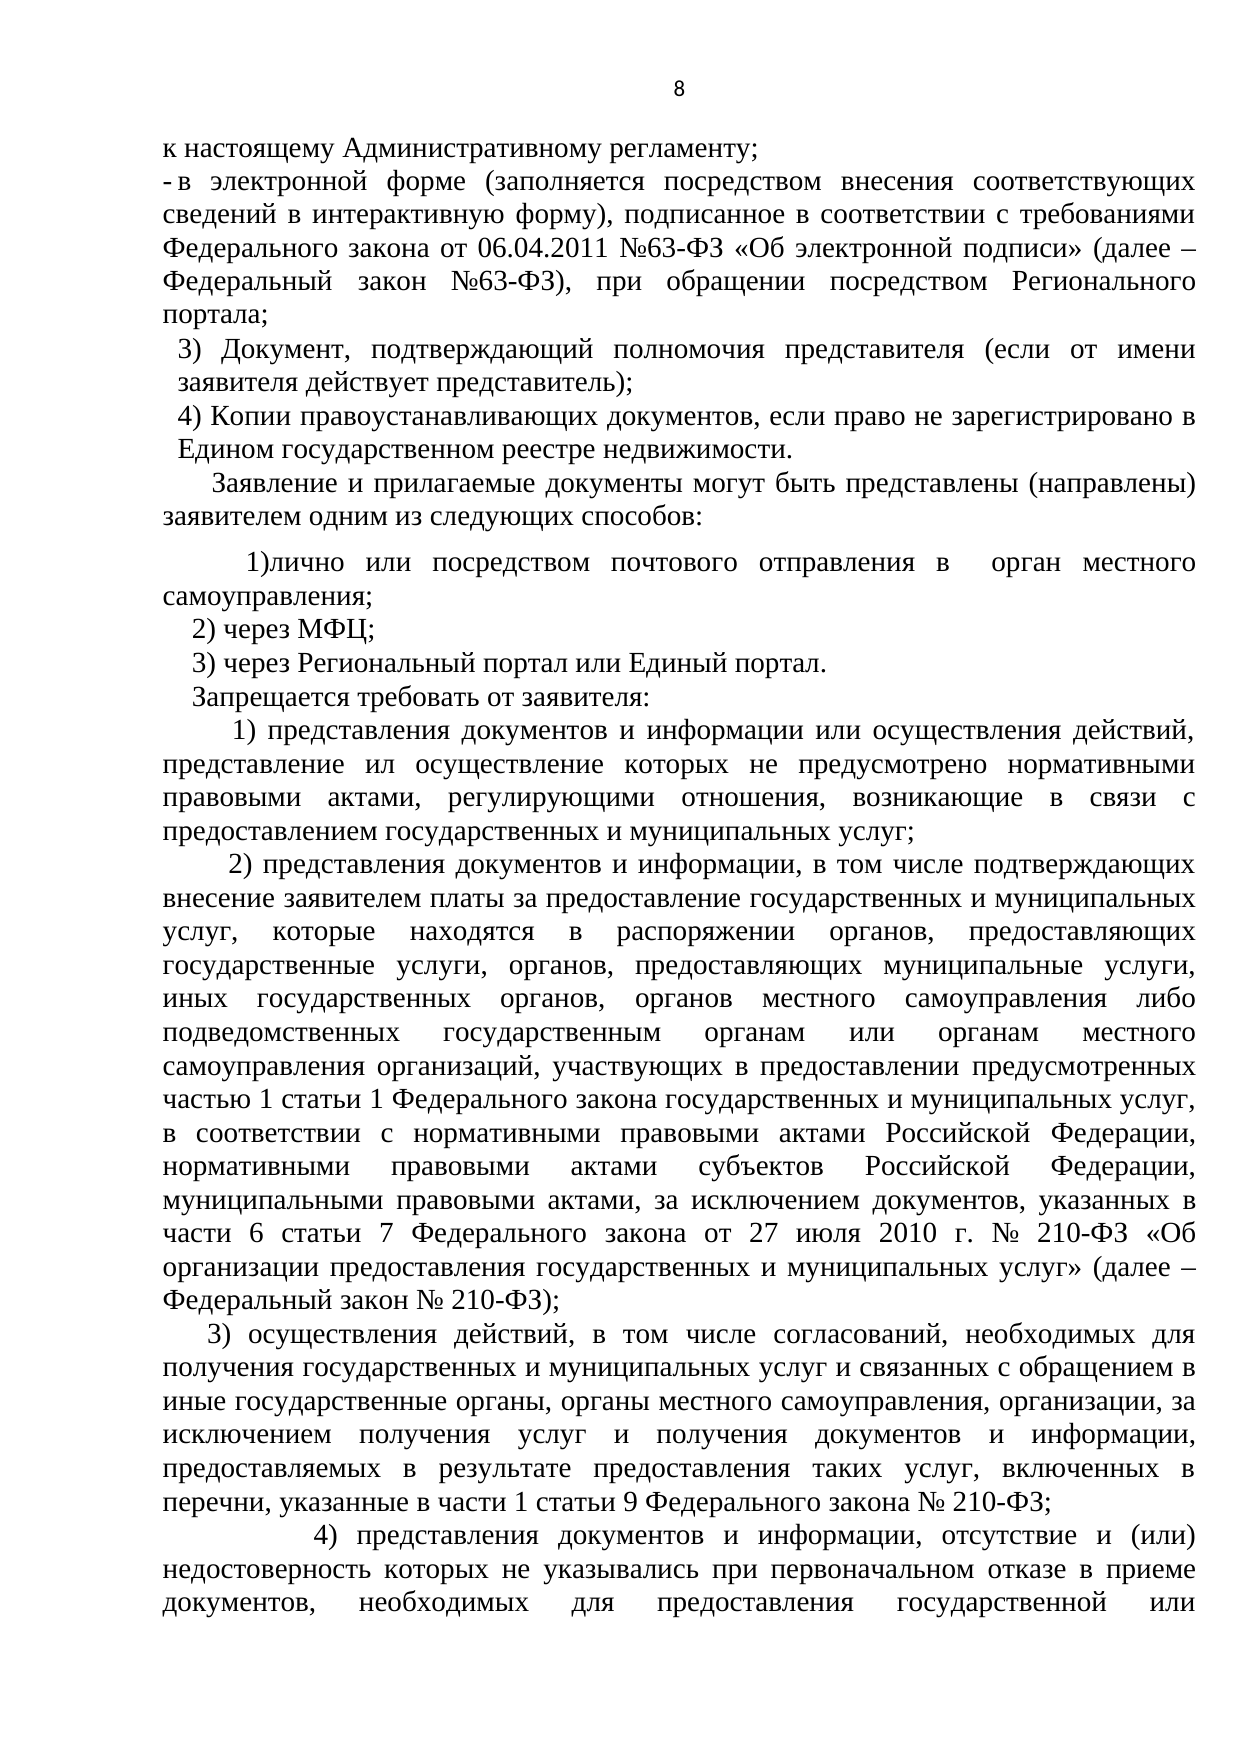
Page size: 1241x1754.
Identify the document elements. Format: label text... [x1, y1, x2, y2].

text 4) Копии правоустанавливающих документов, если право не зарегистрировано в Едином государственном реестре недвижимости. [177, 398, 1196, 465]
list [162, 130, 1196, 163]
text 2) представления документов и информации, в том числе подтверждающих внесение заявителем платы за предоставление государственных и муниципальных услуг, которые находятся в распоряжении органов, предоставляющих государственные услуги, органов, предоставляющих муниципальные услуги, иных государственных органов, органов местного самоуправления либо подведомственных государственным органам или органам местного самоуправления организаций, участвующих в предоставлении предусмотренных частью 1 статьи 1 Федерального закона государственных и муниципальных услуг, в соответствии с нормативными правовыми актами Российской Федерации, нормативными правовыми актами субъектов Российской Федерации, муниципальными правовыми актами, за исключением документов, указанных в части 6 статьи 7 Федерального закона от 27 июля 2010 г. № 210-ФЗ «Об организации предоставления государственных и муниципальных услуг» (далее – Федеральный закон № 210-ФЗ); [162, 846, 1196, 1316]
text 3) Документ, подтверждающий полномочия представителя (если от имени заявителя действует представитель); [177, 331, 1196, 398]
text 2) через МФЦ; [162, 612, 1196, 645]
text 1) представления документов и информации или осуществления действий, представление ил осуществление которых не предусмотрено нормативными правовыми актами, регулирующими отношения, возникающие в связи с предоставлением государственных и муниципальных услуг; [162, 712, 1196, 846]
text 3) через Региональный портал или Единый портал. [162, 645, 1196, 679]
text Заявление и прилагаемые документы могут быть представлены (направлены) заявителем одним из следующих способов: [162, 465, 1196, 532]
list в электронной форме (заполняется посредством внесения соответствующих сведений в интерактивную форму), подписанное в соответствии с требованиями Федерального закона от 06.04.2011 №63-ФЗ «Об электронной подписи» (далее – Федеральный закон №63-ФЗ), при обращении посредством Регионального портала; [162, 163, 1196, 331]
text 1)лично или посредством почтового отправления в орган местного самоуправления; [162, 544, 1196, 612]
list Запрещается требовать от заявителя: [134, 679, 1196, 712]
text 3) осуществления действий, в том числе согласований, необходимых для получения государственных и муниципальных услуг и связанных с обращением в иные государственные органы, органы местного самоуправления, организации, за исключением получения услуг и получения документов и информации, предоставляемых в результате предоставления таких услуг, включенных в перечни, указанные в части 1 статьи 9 Федерального закона № 210-ФЗ; [162, 1316, 1196, 1517]
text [162, 1517, 1196, 1618]
